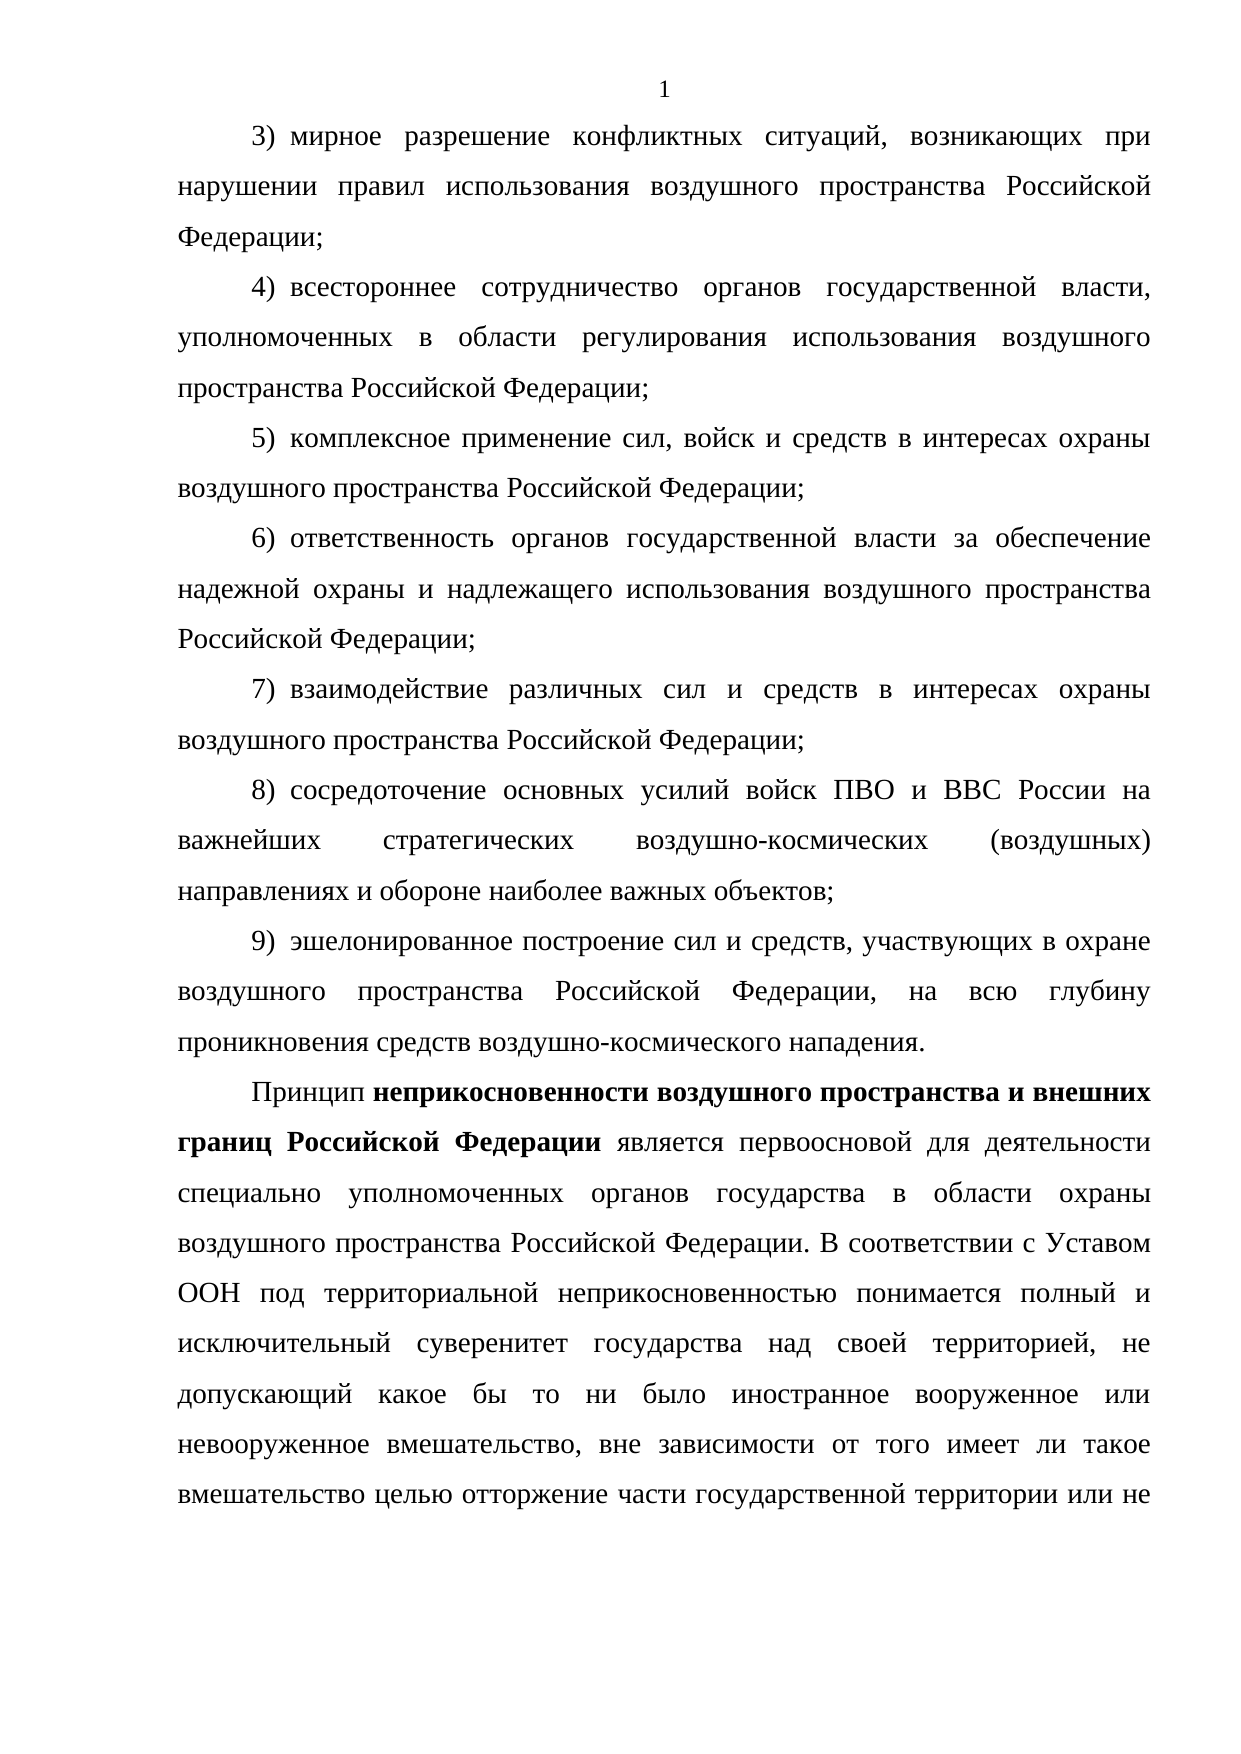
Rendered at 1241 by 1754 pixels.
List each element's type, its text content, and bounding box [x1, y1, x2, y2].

text 5) комплексное применение сил, войск и средств в интересах охраны воздушного пространства Российской Федерации; [177, 420, 1152, 504]
text 4) всестороннее сотрудничество органов государственной власти, уполномоченных в области регулирования использования воздушного пространства Российской Федерации; [177, 269, 1152, 403]
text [177, 1074, 1152, 1560]
text 8) сосредоточение основных усилий войск ПВО и ВВС России на важнейших стратегических воздушно-космических (воздушных) направлениях и обороне наиболее важных объектов; [177, 772, 1152, 906]
text 6) ответственность органов государственной власти за обеспечение надежной охраны и надлежащего использования воздушного пространства Российской Федерации; [177, 521, 1152, 655]
text 9) эшелонированное построение сил и средств, участвующих в охране воздушного пространства Российской Федерации, на всю глубину проникновения средств воздушно-космического нападения. [177, 923, 1152, 1057]
text 7) взаимодействие различных сил и средств в интересах охраны воздушного пространства Российской Федерации; [177, 672, 1152, 755]
text 3) мирное разрешение конфликтных ситуаций, возникающих при нарушении правил использования воздушного пространства Российской Федерации; [177, 118, 1152, 252]
